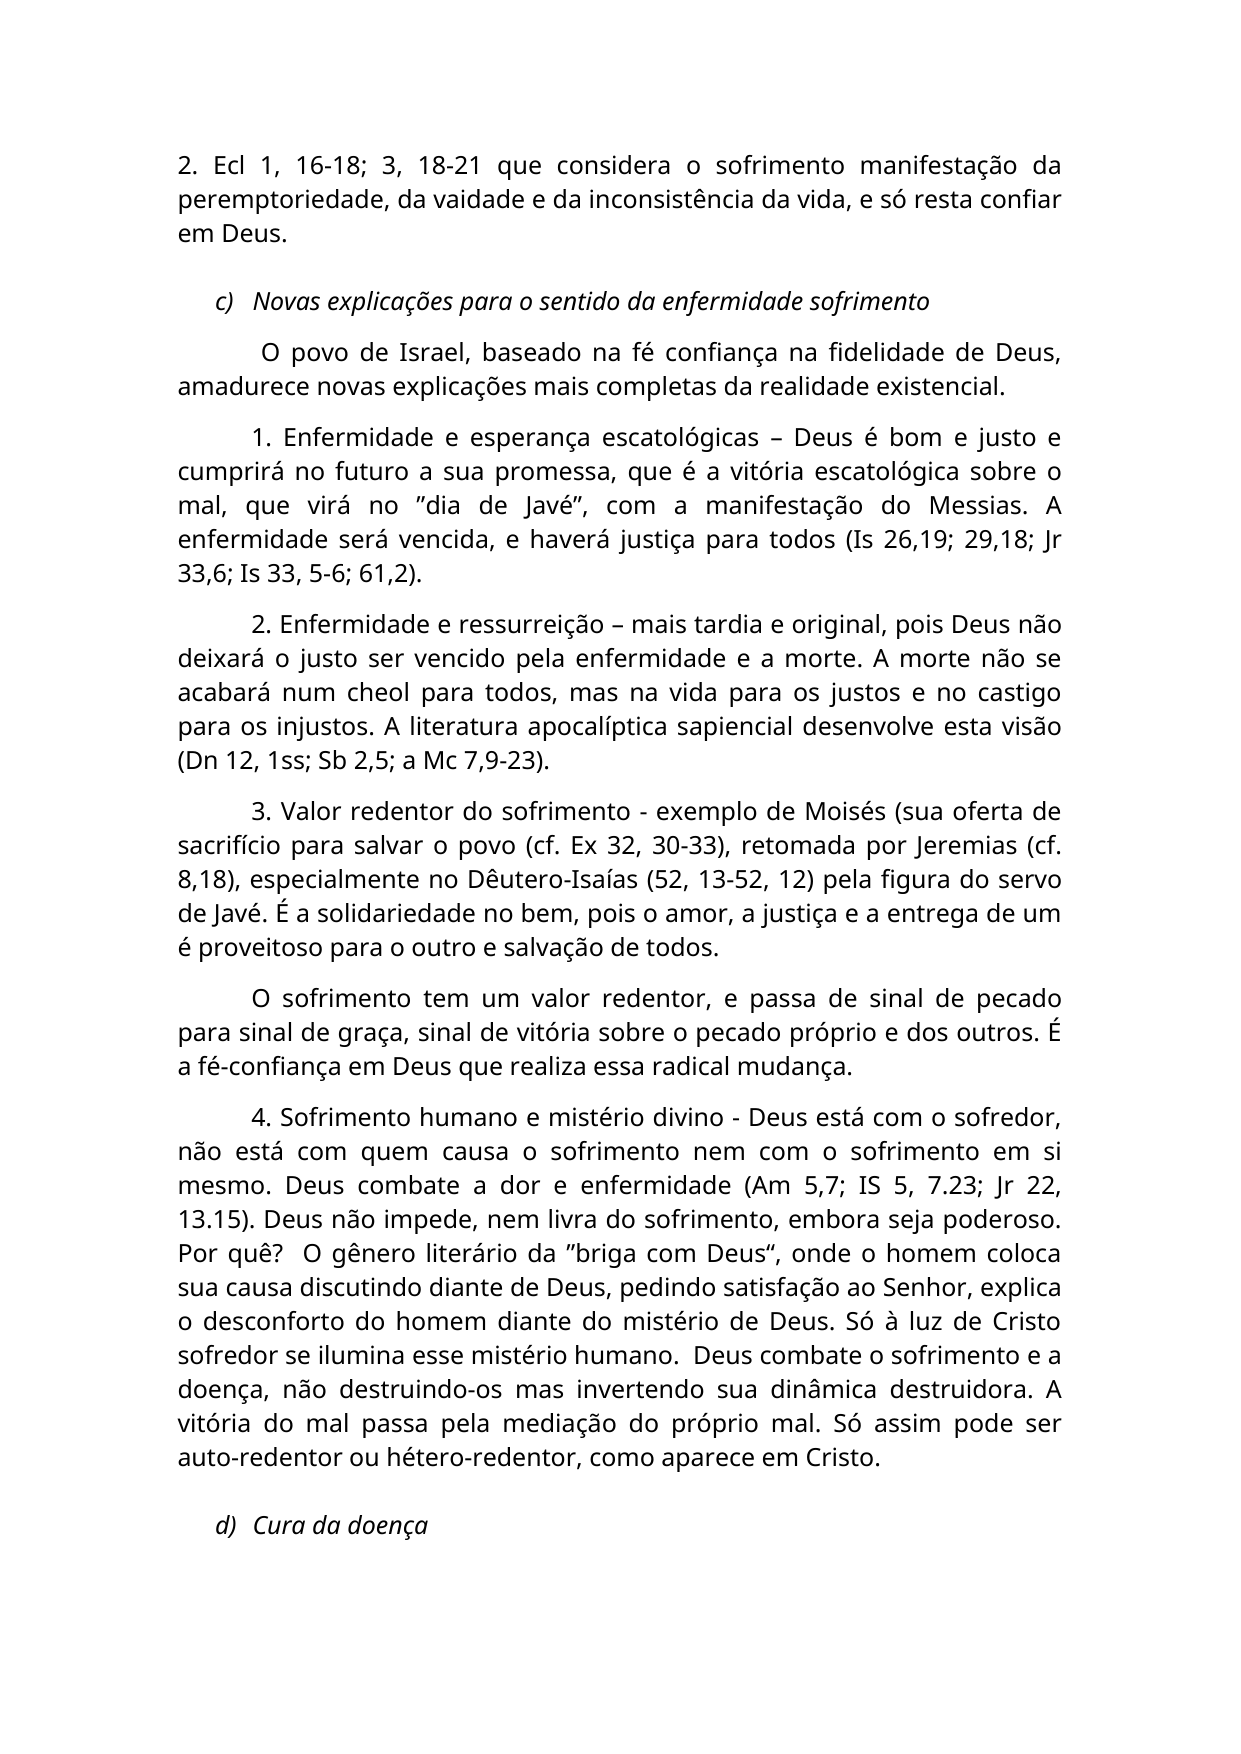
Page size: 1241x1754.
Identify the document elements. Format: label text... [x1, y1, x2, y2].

text O povo de Israel, baseado na fé confiança na fidelidade de Deus, amadurece novas explicações mais completas da realidade existencial. [177, 334, 1063, 403]
text 3. Valor redentor do sofrimento - exemplo de Moisés (sua oferta de sacrifício para salvar o povo (cf. Ex 32, 30-33), retomada por Jeremias (cf. 8,18), especialmente no Dêutero-Isaías (52, 13-52, 12) pela figura do servo de Javé. É a solidariedade no bem, pois o amor, a justiça e a entrega de um é proveitoso para o outro e salvação de todos. [177, 793, 1063, 964]
list Novas explicações para o sentido da enfermidade sofrimento [215, 284, 1063, 318]
text O sofrimento tem um valor redentor, e passa de sinal de pecado para sinal de graça, sinal de vitória sobre o pecado próprio e dos outros. É a fé-confiança em Deus que realiza essa radical mudança. [177, 980, 1063, 1082]
text 2. Enfermidade e ressurreição – mais tardia e original, pois Deus não deixará o justo ser vencido pela enfermidade e a morte. A morte não se acabará num cheol para todos, mas na vida para os justos e no castigo para os injustos. A literatura apocalíptica sapiencial desenvolve esta visão (Dn 12, 1ss; Sb 2,5; a Mc 7,9-23). [177, 606, 1063, 777]
text 1. Enfermidade e esperança escatológicas – Deus é bom e justo e cumprirá no futuro a sua promessa, que é a vitória escatológica sobre o mal, que virá no ”dia de Javé”, com a manifestação do Messias. A enfermidade será vencida, e haverá justiça para todos (Is 26,19; 29,18; Jr 33,6; Is 33, 5-6; 61,2). [177, 419, 1063, 590]
list 2. Ecl 1, 16-18; 3, 18-21 que considera o sofrimento manifestação da peremptoriedade, da vaidade e da inconsistência da vida, e só resta confiar em Deus. [177, 148, 1063, 250]
text 4. Sofrimento humano e mistério divino - Deus está com o sofredor, não está com quem causa o sofrimento nem com o sofrimento em si mesmo. Deus combate a dor e enfermidade (Am 5,7; IS 5, 7.23; Jr 22, 13.15). Deus não impede, nem livra do sofrimento, embora seja poderoso. Por quê? O gênero literário da ”briga com Deus“, onde o homem coloca sua causa discutindo diante de Deus, pedindo satisfação ao Senhor, explica o desconforto do homem diante do mistério de Deus. Só à luz de Cristo sofredor se ilumina esse mistério humano. Deus combate o sofrimento e a doença, não destruindo-os mas invertendo sua dinâmica destruidora. A vitória do mal passa pela mediação do próprio mal. Só assim pode ser auto-redentor ou hétero-redentor, como aparece em Cristo. [177, 1099, 1063, 1474]
list Cura da doença [215, 1508, 1063, 1542]
